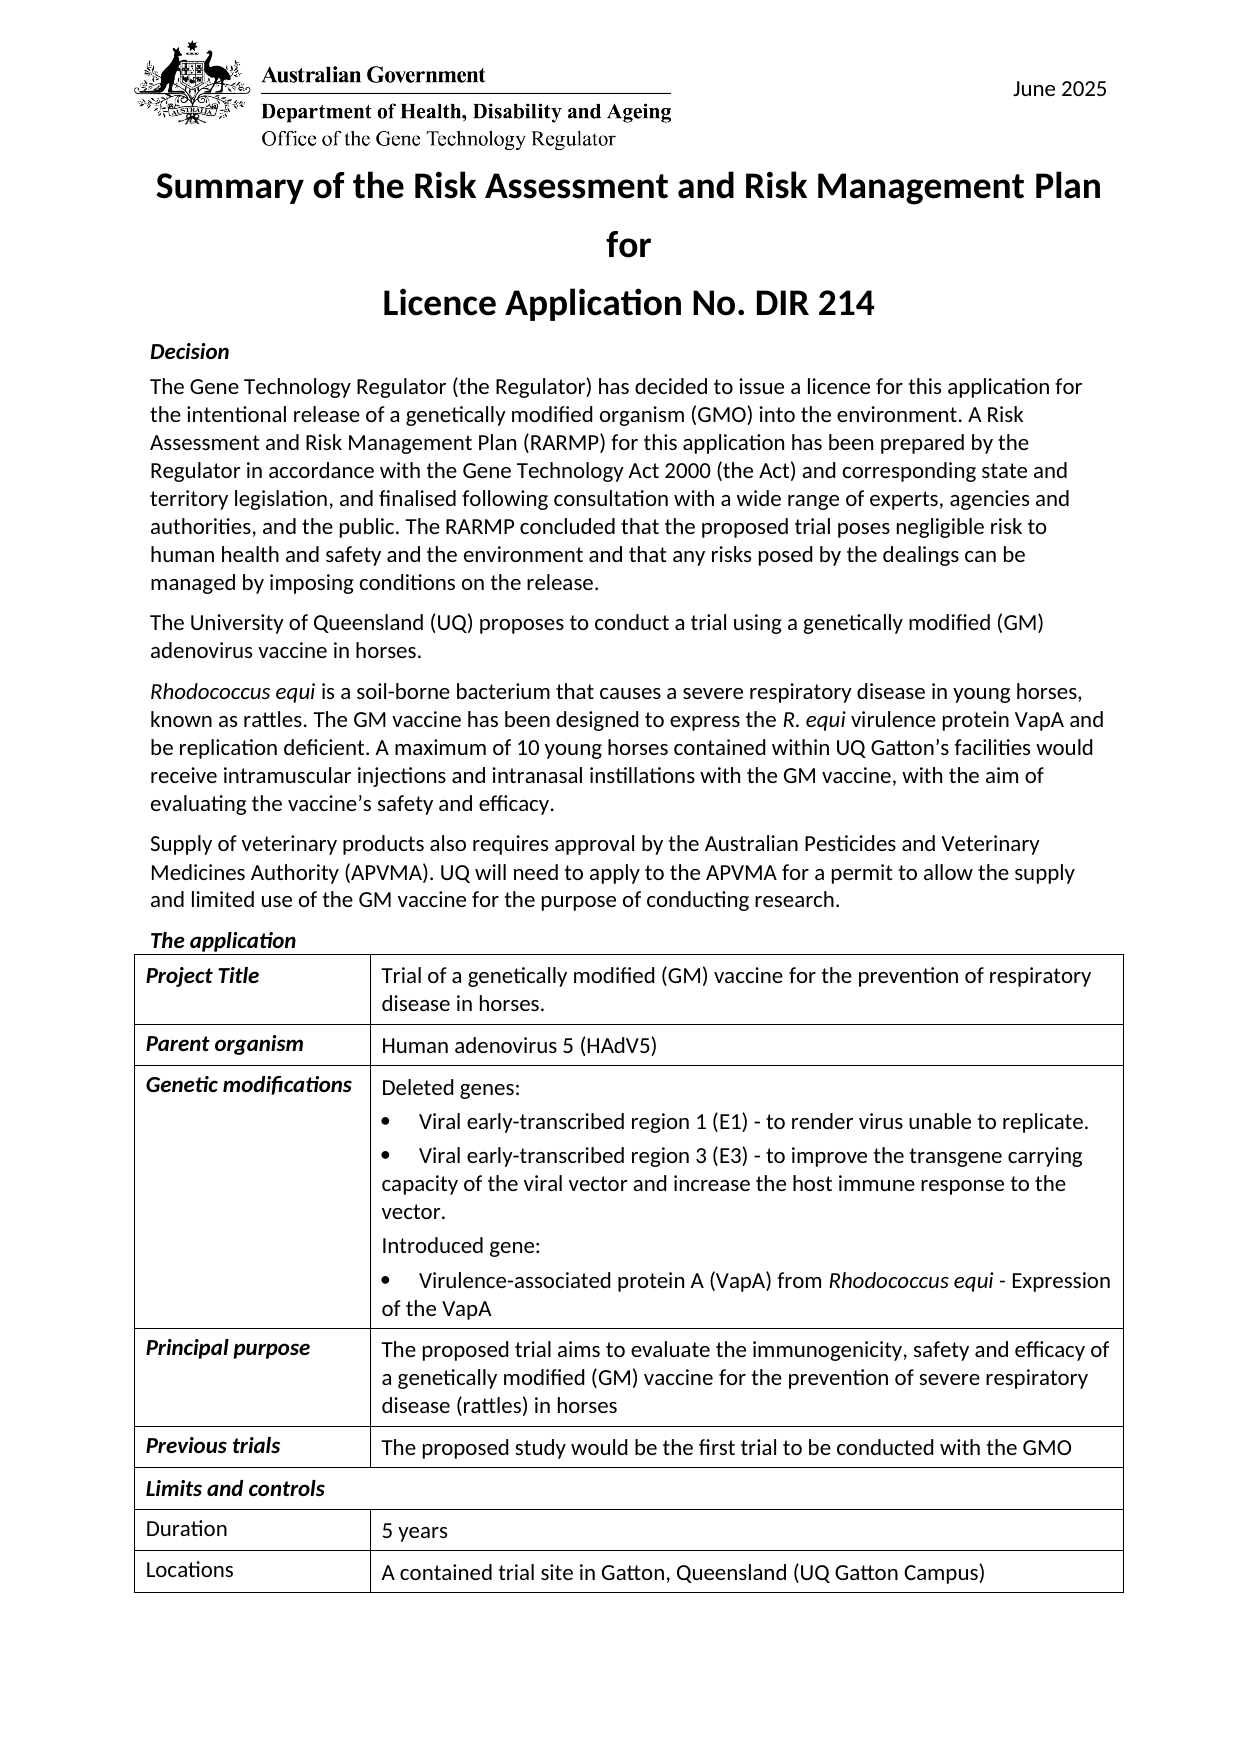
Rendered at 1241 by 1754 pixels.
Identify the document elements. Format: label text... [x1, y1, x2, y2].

table_header Trial of a genetically modified (GM) vaccine for the prevention of respiratory disease in horses. [371, 955, 1123, 1024]
table_cell Deleted genes: Viral early-transcribed region 1 (E1) - to render virus unable to replicate. Viral early-transcribed region 3 (E3) - to improve the transgene carrying capacity of the viral vector and increase the host immune response to the vector. Introduced gene: Virulence-associated protein A (VapA) from Rhodococcus equi - Expression of the VapA [371, 1066, 1123, 1328]
text Licence Application No. DIR 214 [150, 279, 1107, 325]
table_cell The proposed study would be the first trial to be conducted with the GMO [371, 1427, 1123, 1467]
table_cell Genetic modifications [135, 1066, 370, 1328]
table_cell A contained trial site in Gatton, Queensland (UQ Gatton Campus) [371, 1551, 1123, 1592]
text The Gene Technology Regulator (the Regulator) has decided to issue a licence for this application for the intentional release of a genetically modified organism (GMO) into the environment. A Risk Assessment and Risk Management Plan (RARMP) for this application has been prepared by the Regulator in accordance with the Gene Technology Act 2000 (the Act) and corresponding state and territory legislation, and finalised following consultation with a wide range of experts, agencies and authorities, and the public. The RARMP concluded that the proposed trial poses negligible risk to human health and safety and the environment and that any risks posed by the dealings can be managed by imposing conditions on the release. [150, 372, 1107, 596]
text Decision [150, 337, 1107, 366]
table_cell Locations [135, 1551, 370, 1592]
table_cell Human adenovirus 5 (HAdV5) [371, 1025, 1123, 1065]
table_cell Limits and controls [135, 1468, 1123, 1509]
table_cell 5 years [371, 1510, 1123, 1550]
table_cell Parent organism [135, 1025, 370, 1065]
text Summary of the Risk Assessment and Risk Management Plan [150, 162, 1107, 208]
table_cell Duration [135, 1510, 370, 1550]
picture [134, 40, 672, 151]
text Supply of veterinary products also requires approval by the Australian Pesticides and Veterinary Medicines Authority (APVMA). UQ will need to apply to the APVMA for a permit to allow the supply and limited use of the GM vaccine for the purpose of conducting research. [150, 829, 1107, 914]
table_header Project Title [135, 955, 370, 1024]
table_cell Previous trials [135, 1427, 370, 1467]
text Rhodococcus equi is a soil-borne bacterium that causes a severe respiratory disease in young horses, known as rattles. The GM vaccine has been designed to express the R. equi virulence protein VapA and be replication deficient. A maximum of 10 young horses contained within UQ Gatton’s facilities would receive intramuscular injections and intranasal instillations with the GM vaccine, with the aim of evaluating the vaccine’s safety and efficacy. [150, 677, 1107, 817]
text The application [150, 926, 1107, 954]
table_cell The proposed trial aims to evaluate the immunogenicity, safety and efficacy of a genetically modified (GM) vaccine for the prevention of severe respiratory disease (rattles) in horses [371, 1329, 1123, 1426]
text for [150, 221, 1107, 267]
text The University of Queensland (UQ) proposes to conduct a trial using a genetically modified (GM) adenovirus vaccine in horses. [150, 608, 1107, 664]
table_cell Principal purpose [135, 1329, 370, 1426]
